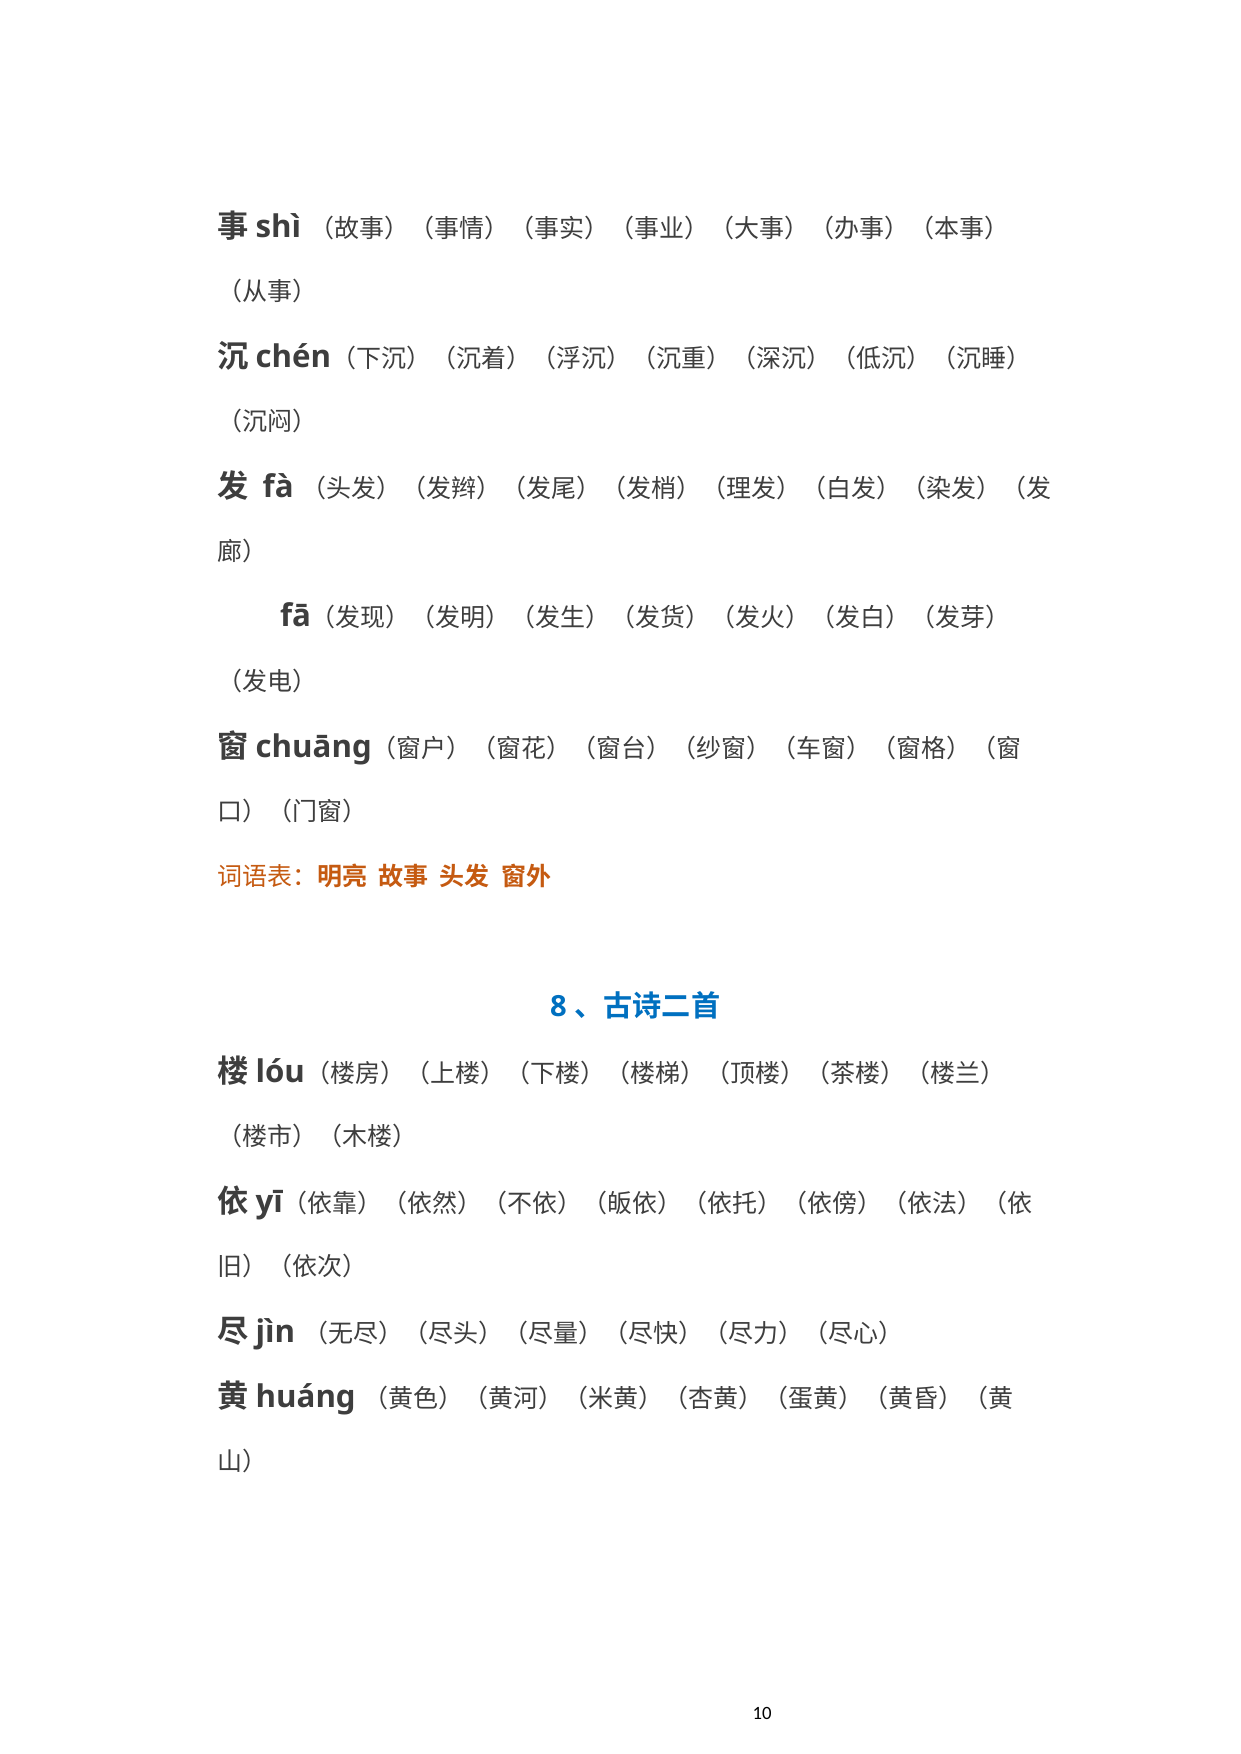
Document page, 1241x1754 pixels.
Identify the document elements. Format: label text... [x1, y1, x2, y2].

text 依 yī（依靠）（依然）（不依）（皈依）（依托）（依傍）（依法）（依旧）（依次） [217, 1167, 1053, 1297]
text 发 fà （头发）（发辫）（发尾）（发梢）（理发）（白发）（染发）（发廊） [217, 452, 1053, 582]
text 尽 jìn （无尽）（尽头）（尽量）（尽快）（尽力）（尽心） [217, 1297, 1053, 1362]
text 黄 huáng （黄色）（黄河）（米黄）（杏黄）（蛋黄）（黄昏）（黄山） [217, 1362, 1053, 1492]
text 楼 lóu（楼房）（上楼）（下楼）（楼梯）（顶楼）（茶楼）（楼兰）（楼市）（木楼） [217, 1037, 1053, 1167]
text 词语表：明亮 故事 头发 窗外 [217, 842, 1053, 907]
text 沉 chén（下沉）（沉着）（浮沉）（沉重）（深沉）（低沉）（沉睡）（沉闷） [217, 322, 1053, 452]
text 8 、古诗二首 [217, 972, 1053, 1037]
text fā（发现）（发明）（发生）（发货）（发火）（发白）（发芽）（发电） [217, 582, 1053, 712]
text 事 shì （故事）（事情）（事实）（事业）（大事）（办事）（本事）（从事） [217, 192, 1053, 322]
text 窗 chuāng（窗户）（窗花）（窗台）（纱窗）（车窗）（窗格）（窗口）（门窗） [217, 712, 1053, 842]
